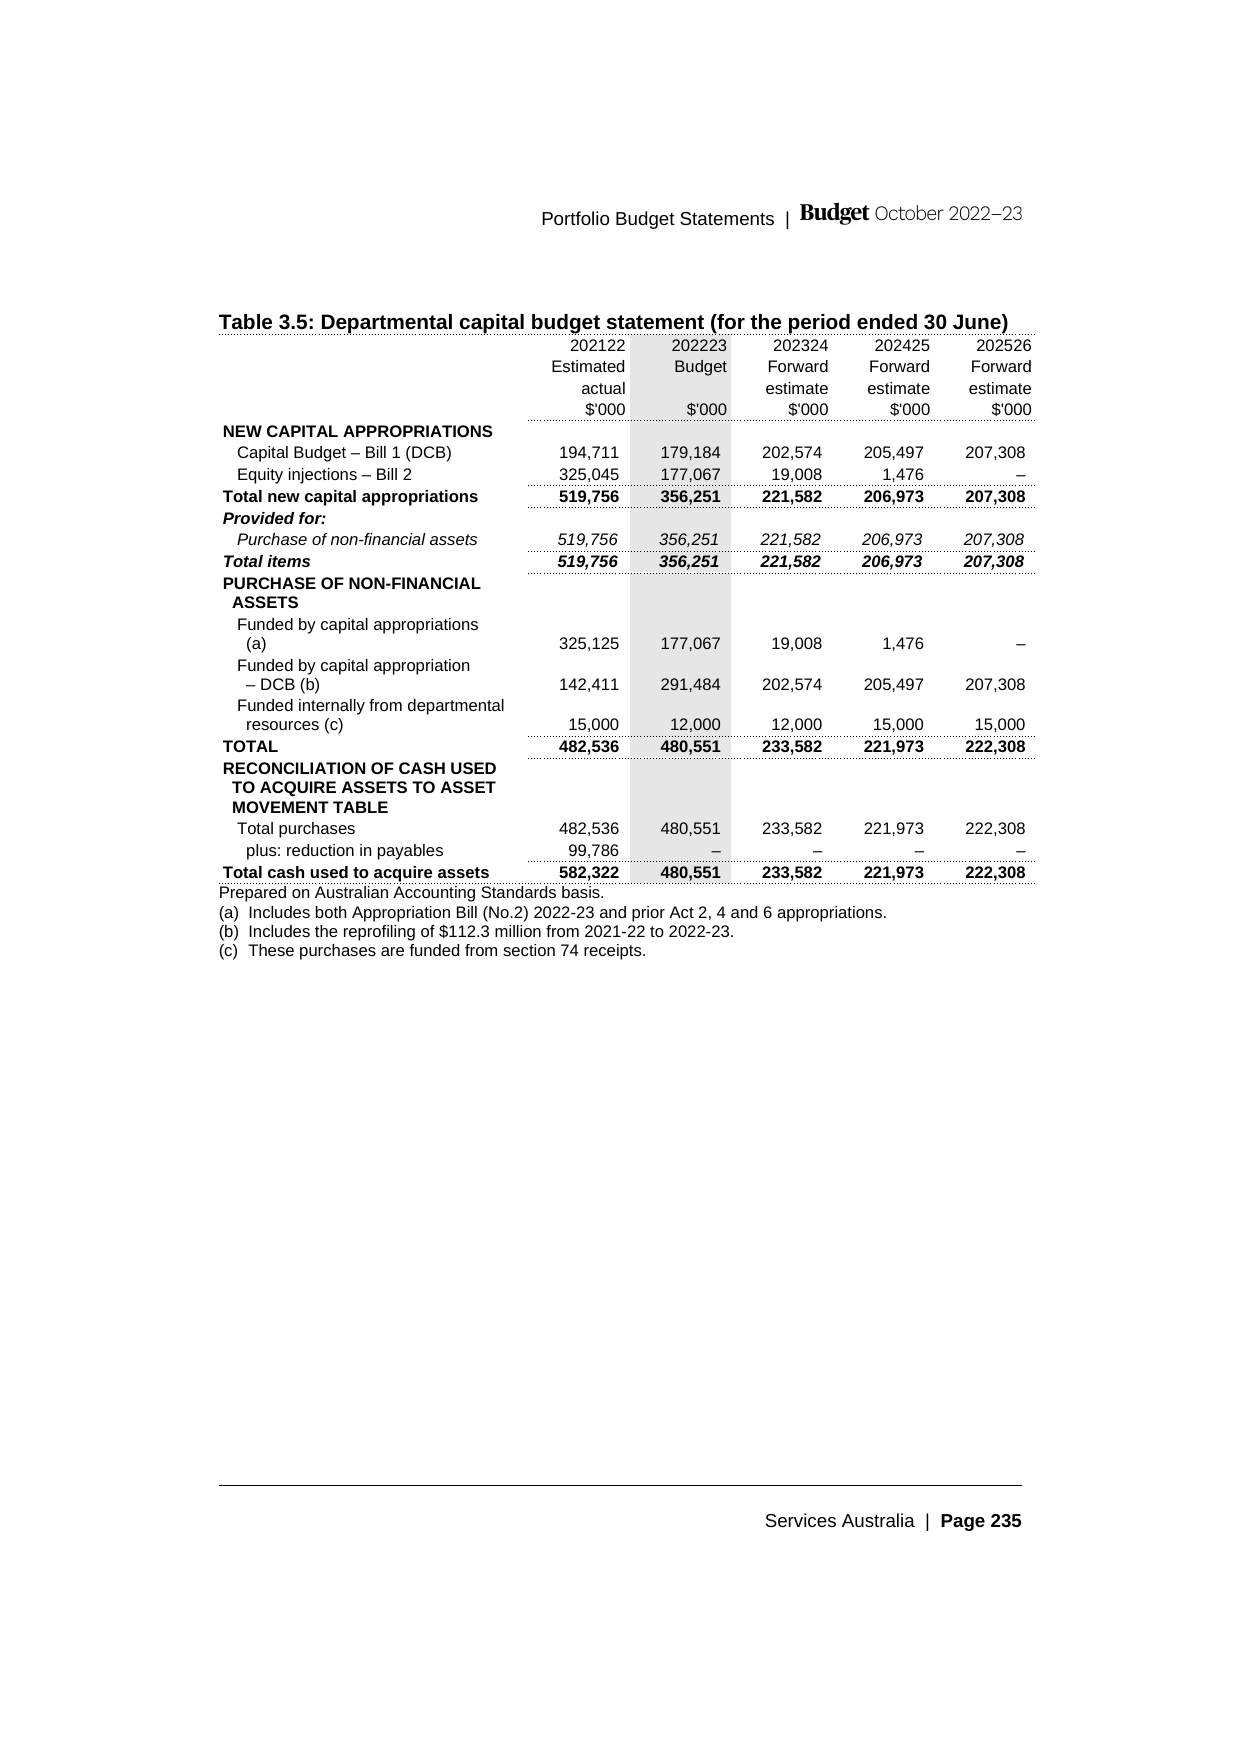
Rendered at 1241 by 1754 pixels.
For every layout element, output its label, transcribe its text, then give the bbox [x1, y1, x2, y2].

list Includes both Appropriation Bill (No.2) 2022-23 and prior Act 2, 4 and 6 appropriations. [218, 902, 1022, 922]
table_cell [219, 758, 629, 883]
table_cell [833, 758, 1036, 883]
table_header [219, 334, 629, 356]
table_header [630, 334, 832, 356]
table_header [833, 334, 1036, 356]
picture [800, 197, 1022, 226]
subtitle Table 3.5: Departmental capital budget statement (for the period ended 30 June) [218, 310, 1022, 334]
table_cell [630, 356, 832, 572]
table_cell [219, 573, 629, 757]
text Prepared on Australian Accounting Standards basis. [218, 883, 1033, 902]
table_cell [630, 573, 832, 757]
list Includes the reprofiling of $112.3 million from 2021-22 to 2022-23. [218, 922, 1022, 941]
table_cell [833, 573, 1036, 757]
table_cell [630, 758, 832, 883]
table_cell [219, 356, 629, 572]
list These purchases are funded from section 74 receipts. [218, 941, 1022, 960]
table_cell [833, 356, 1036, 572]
